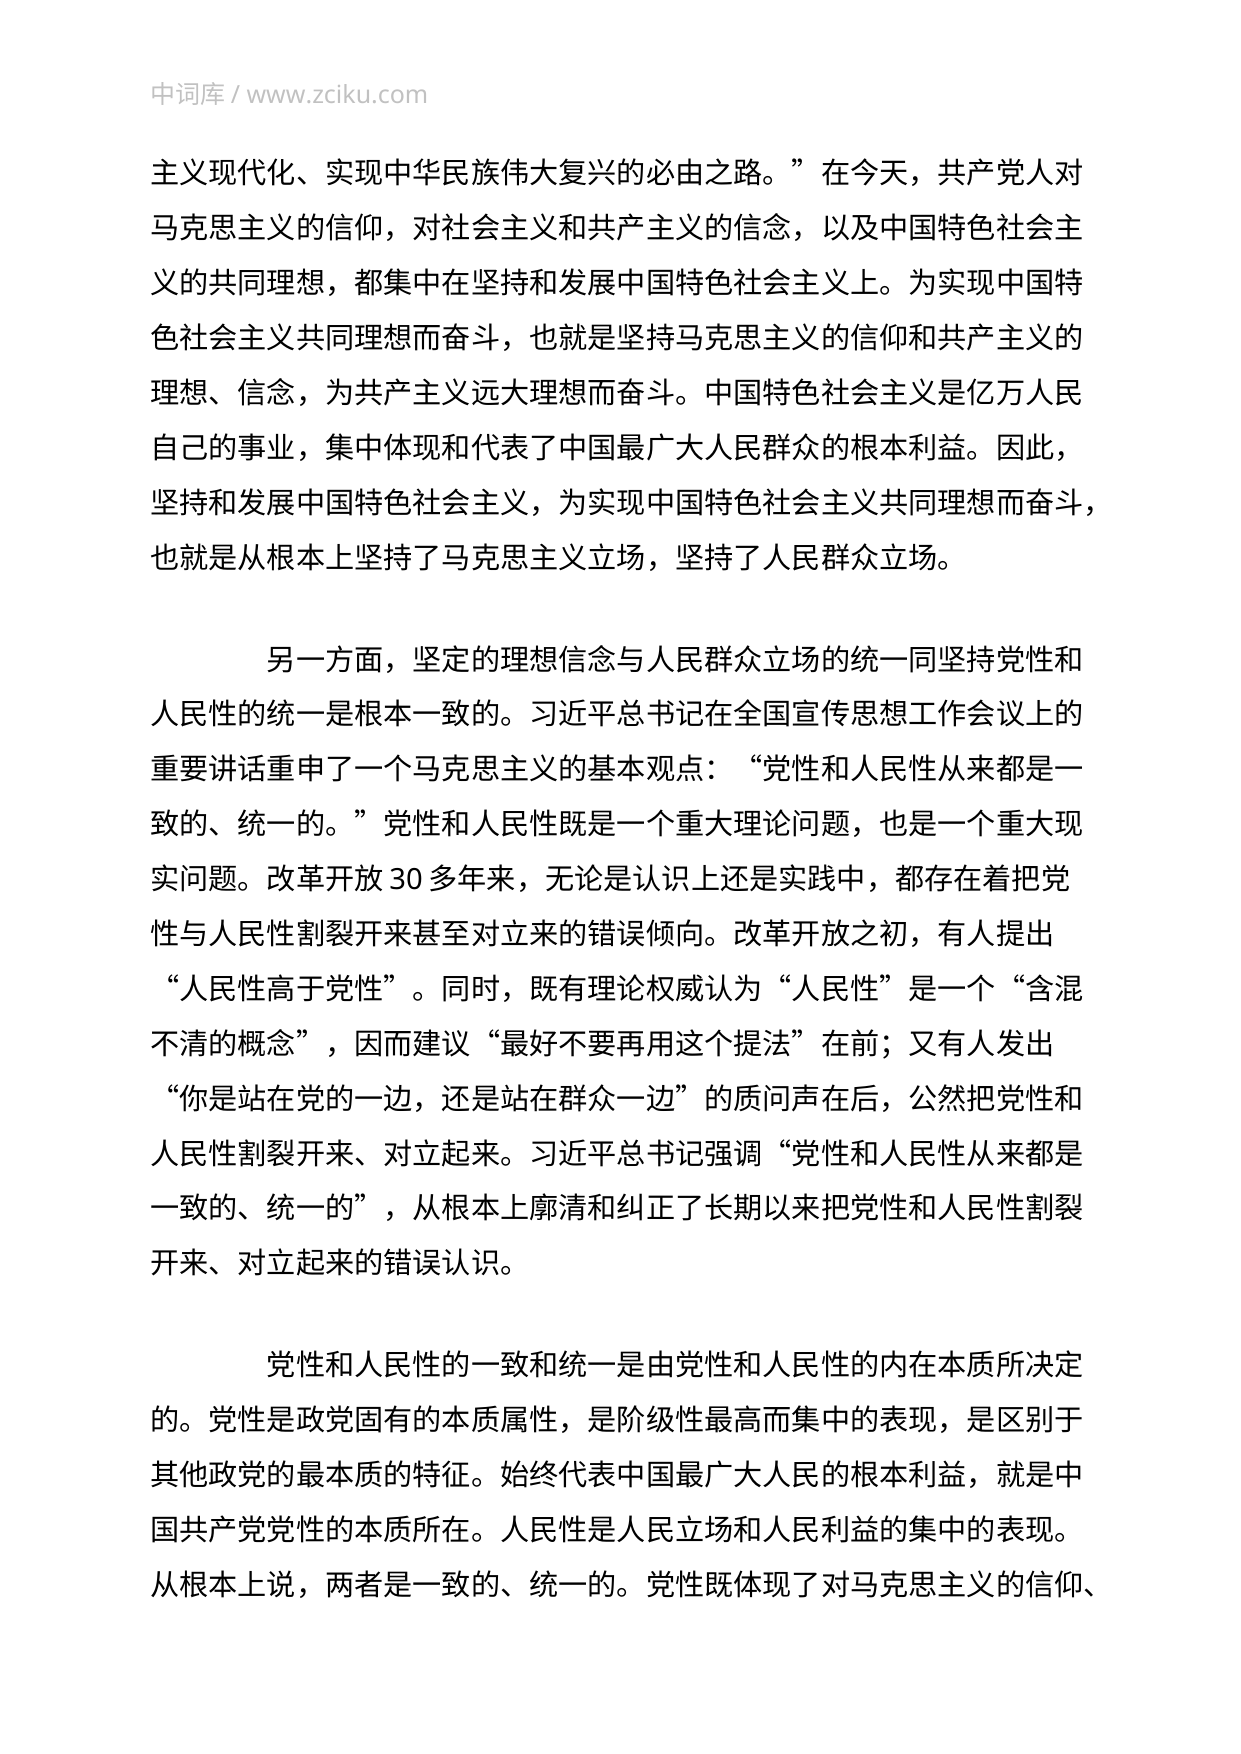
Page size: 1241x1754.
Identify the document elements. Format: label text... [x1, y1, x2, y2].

text 另一方面，坚定的理想信念与人民群众立场的统一同坚持党性和人民性的统一是根本一致的。习近平总书记在全国宣传思想工作会议上的重要讲话重申了一个马克思主义的基本观点：“党性和人民性从来都是一致的、统一的。”党性和人民性既是一个重大理论问题，也是一个重大现实问题。改革开放30多年来，无论是认识上还是实践中，都存在着把党性与人民性割裂开来甚至对立来的错误倾向。改革开放之初，有人提出“人民性高于党性”。同时，既有理论权威认为“人民性”是一个“含混不清的概念”，因而建议“最好不要再用这个提法”在前；又有人发出“你是站在党的一边，还是站在群众一边”的质问声在后，公然把党性和人民性割裂开来、对立起来。习近平总书记强调“党性和人民性从来都是一致的、统一的”，从根本上廓清和纠正了长期以来把党性和人民性割裂开来、对立起来的错误认识。 [150, 636, 1090, 1282]
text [150, 150, 1090, 577]
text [150, 1342, 1090, 1604]
